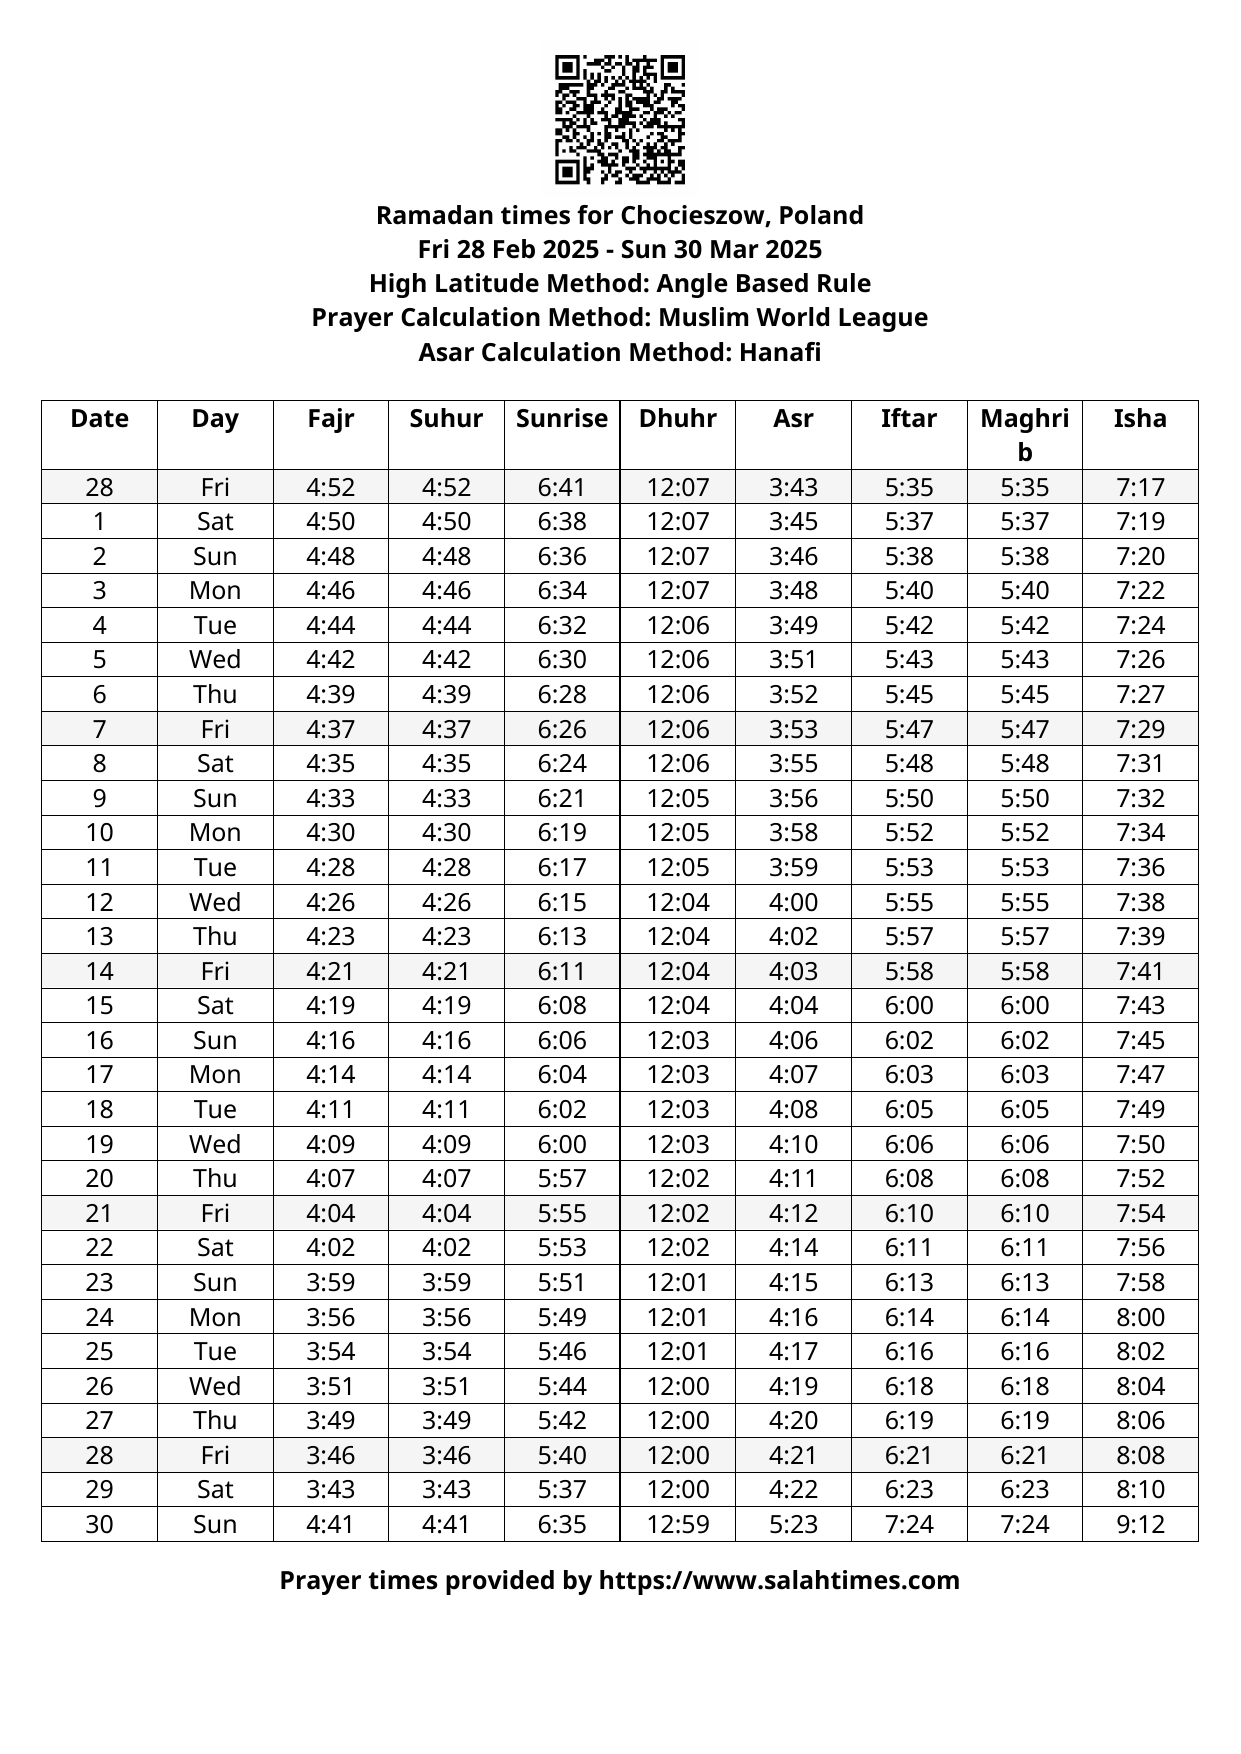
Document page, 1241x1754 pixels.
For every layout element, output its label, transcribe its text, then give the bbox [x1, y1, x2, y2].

table_cell 5:57 [968, 919, 1082, 953]
table_cell 3:49 [389, 1404, 504, 1437]
table_cell 12:01 [621, 1334, 735, 1368]
table_cell 12:03 [621, 1092, 735, 1126]
table_cell 4:46 [389, 574, 504, 607]
table_cell Mon [158, 1058, 273, 1091]
table_cell 4:02 [389, 1231, 504, 1264]
table_cell Mon [158, 1300, 273, 1333]
table_cell 3:56 [736, 781, 851, 814]
table_cell 5:58 [852, 954, 967, 987]
table_cell 6:41 [505, 470, 619, 503]
table_cell 3:59 [736, 850, 851, 884]
table_cell 3:49 [736, 608, 851, 642]
table_cell 7:58 [1083, 1265, 1198, 1299]
table_cell 5:57 [852, 919, 967, 953]
table_cell 6:02 [968, 1023, 1082, 1057]
table_cell 5:43 [968, 643, 1082, 676]
table_cell 5:50 [852, 781, 967, 814]
text Prayer times provided by https://www.salahtimes.com [42, 1563, 1198, 1597]
table_cell 6:11 [505, 954, 619, 987]
table_cell 4 [42, 608, 157, 642]
table_cell 4:15 [736, 1265, 851, 1299]
table_cell 5:48 [968, 746, 1082, 780]
table_cell 3:49 [274, 1404, 388, 1437]
table_cell 30 [42, 1507, 157, 1541]
table_header Iftar [852, 401, 967, 469]
table_cell 12:07 [621, 470, 735, 503]
table_cell 7:26 [1083, 643, 1198, 676]
table_cell 8:06 [1083, 1404, 1198, 1437]
table_cell 12:03 [621, 1127, 735, 1160]
table_cell 4:28 [389, 850, 504, 884]
table_cell 12:06 [621, 643, 735, 676]
table_cell 4:09 [274, 1127, 388, 1160]
table_cell 7:54 [1083, 1196, 1198, 1229]
table_cell 5:35 [968, 470, 1082, 503]
table_cell 6:21 [852, 1438, 967, 1472]
table_cell Sat [158, 1231, 273, 1264]
table_cell 6:16 [852, 1334, 967, 1368]
table_cell 21 [42, 1196, 157, 1229]
table_cell 4:19 [736, 1369, 851, 1402]
table_cell 6:38 [505, 504, 619, 538]
table_cell Sat [158, 746, 273, 780]
picture [542, 41, 699, 198]
table_cell 4:11 [736, 1161, 851, 1195]
table_cell 5:47 [968, 712, 1082, 745]
table_cell 3:59 [389, 1265, 504, 1299]
table_cell 6:08 [852, 1161, 967, 1195]
table_cell 28 [42, 470, 157, 503]
table_cell 4:12 [736, 1196, 851, 1229]
table_cell 4:35 [389, 746, 504, 780]
table_cell 6:06 [505, 1023, 619, 1057]
table_cell 6:28 [505, 677, 619, 711]
table_cell Tue [158, 1092, 273, 1126]
table_cell 12 [42, 885, 157, 918]
table_cell 4:41 [274, 1507, 388, 1541]
table_cell Fri [158, 1438, 273, 1472]
table_header Asr [736, 401, 851, 469]
table_header Fajr [274, 401, 388, 469]
table_cell 11 [42, 850, 157, 884]
table_cell Sun [158, 1265, 273, 1299]
table_cell 4:52 [389, 470, 504, 503]
text Asar Calculation Method: Hanafi [42, 334, 1198, 368]
table_cell 5:42 [968, 608, 1082, 642]
table_cell 4:06 [736, 1023, 851, 1057]
table_cell 24 [42, 1300, 157, 1333]
table_cell 6:16 [968, 1334, 1082, 1368]
table_cell 12:05 [621, 816, 735, 849]
table_cell 3:46 [274, 1438, 388, 1472]
table_cell 10 [42, 816, 157, 849]
table_cell 3:54 [389, 1334, 504, 1368]
table_cell 3:51 [389, 1369, 504, 1402]
table_cell 9:12 [1083, 1507, 1198, 1541]
table_cell 12:59 [621, 1507, 735, 1541]
table_cell 3:56 [389, 1300, 504, 1333]
table_cell 4:35 [274, 746, 388, 780]
table_cell 12:00 [621, 1438, 735, 1472]
table_cell 5:23 [736, 1507, 851, 1541]
table_cell 4:14 [274, 1058, 388, 1091]
table_cell 3:46 [736, 539, 851, 572]
table_cell 6:00 [505, 1127, 619, 1160]
table_cell 12:03 [621, 1058, 735, 1091]
table_cell 5:42 [505, 1404, 619, 1437]
table_cell 8 [42, 746, 157, 780]
table_cell 6 [42, 677, 157, 711]
table_cell 12:02 [621, 1161, 735, 1195]
table_cell 5:37 [505, 1473, 619, 1506]
table_cell Thu [158, 677, 273, 711]
table_cell 3:51 [736, 643, 851, 676]
table_cell Sun [158, 539, 273, 572]
table_cell 6:17 [505, 850, 619, 884]
table_cell 15 [42, 989, 157, 1022]
table_cell 5:55 [505, 1196, 619, 1229]
table_cell 8:08 [1083, 1438, 1198, 1472]
table_cell 4:48 [274, 539, 388, 572]
table_cell 6:19 [505, 816, 619, 849]
table_cell 4:33 [274, 781, 388, 814]
table_cell 6:13 [505, 919, 619, 953]
table_cell 8:10 [1083, 1473, 1198, 1506]
table_cell 4:50 [274, 504, 388, 538]
table_cell Thu [158, 1161, 273, 1195]
table_cell 6:05 [968, 1092, 1082, 1126]
table_cell 3:56 [274, 1300, 388, 1333]
table_cell 3:46 [389, 1438, 504, 1472]
table_cell 4:23 [389, 919, 504, 953]
table_cell 4:39 [274, 677, 388, 711]
table_cell 3:45 [736, 504, 851, 538]
table_cell 3:54 [274, 1334, 388, 1368]
text High Latitude Method: Angle Based Rule [42, 266, 1198, 300]
table_cell 5:55 [968, 885, 1082, 918]
table_cell 5:52 [968, 816, 1082, 849]
table_cell Fri [158, 954, 273, 987]
table_cell 12:04 [621, 919, 735, 953]
table_cell 5:37 [968, 504, 1082, 538]
table_cell 4:21 [389, 954, 504, 987]
table_cell 12:07 [621, 539, 735, 572]
table_cell Wed [158, 885, 273, 918]
table_cell 4:04 [389, 1196, 504, 1229]
table_cell 8:00 [1083, 1300, 1198, 1333]
table_cell 4:21 [736, 1438, 851, 1472]
table_cell 4:14 [389, 1058, 504, 1091]
table_cell 6:15 [505, 885, 619, 918]
table_cell 18 [42, 1092, 157, 1126]
table_cell 5:50 [968, 781, 1082, 814]
table_cell 5:53 [505, 1231, 619, 1264]
table_cell 12:00 [621, 1404, 735, 1437]
table_cell 5:35 [852, 470, 967, 503]
table_cell 26 [42, 1369, 157, 1402]
table_cell 3:43 [389, 1473, 504, 1506]
table_cell 6:06 [852, 1127, 967, 1160]
table_cell 6:23 [968, 1473, 1082, 1506]
table_cell 12:06 [621, 677, 735, 711]
table_cell 5:45 [968, 677, 1082, 711]
table_cell 5:49 [505, 1300, 619, 1333]
table_cell 5:44 [505, 1369, 619, 1402]
table_cell 7:38 [1083, 885, 1198, 918]
table_cell Wed [158, 1127, 273, 1160]
table_cell Sun [158, 1507, 273, 1541]
table_cell 7:20 [1083, 539, 1198, 572]
table_cell 12:04 [621, 885, 735, 918]
table_cell 4:50 [389, 504, 504, 538]
table_cell 7:36 [1083, 850, 1198, 884]
table_cell 4:30 [274, 816, 388, 849]
table_cell 4:03 [736, 954, 851, 987]
table_cell 12:02 [621, 1196, 735, 1229]
table_cell 4:16 [736, 1300, 851, 1333]
table_cell 6:08 [968, 1161, 1082, 1195]
table_header Date [42, 401, 157, 469]
table_cell 7:47 [1083, 1058, 1198, 1091]
table_cell Tue [158, 1334, 273, 1368]
table_cell 3:48 [736, 574, 851, 607]
table_cell 7 [42, 712, 157, 745]
table_cell Wed [158, 643, 273, 676]
table_cell 6:10 [968, 1196, 1082, 1229]
table_cell 4:26 [389, 885, 504, 918]
table_cell 4:46 [274, 574, 388, 607]
table_cell 4:07 [274, 1161, 388, 1195]
table_cell 3:53 [736, 712, 851, 745]
table_cell 3:58 [736, 816, 851, 849]
table_cell 4:14 [736, 1231, 851, 1264]
table_cell 4:11 [389, 1092, 504, 1126]
table_cell 12:00 [621, 1369, 735, 1402]
table_cell 7:43 [1083, 989, 1198, 1022]
table_cell 7:52 [1083, 1161, 1198, 1195]
table_cell 5:40 [505, 1438, 619, 1472]
table_cell 5:43 [852, 643, 967, 676]
table_cell 5:42 [852, 608, 967, 642]
table_cell 12:05 [621, 850, 735, 884]
table_cell 5:47 [852, 712, 967, 745]
table_cell 4:37 [274, 712, 388, 745]
table_cell 6:00 [852, 989, 967, 1022]
table_cell 28 [42, 1438, 157, 1472]
table_cell 4:44 [274, 608, 388, 642]
table_cell 4:52 [274, 470, 388, 503]
table_cell 5:37 [852, 504, 967, 538]
table_cell 6:36 [505, 539, 619, 572]
table_cell Fri [158, 712, 273, 745]
table_cell 5:55 [852, 885, 967, 918]
table_cell 7:27 [1083, 677, 1198, 711]
table_header Suhur [389, 401, 504, 469]
table_cell 4:22 [736, 1473, 851, 1506]
table_cell 13 [42, 919, 157, 953]
table_cell 12:00 [621, 1473, 735, 1506]
table_cell 6:34 [505, 574, 619, 607]
table_cell 9 [42, 781, 157, 814]
table_cell 7:56 [1083, 1231, 1198, 1264]
table_cell 5:45 [852, 677, 967, 711]
table_cell 4:17 [736, 1334, 851, 1368]
table_cell 5:40 [968, 574, 1082, 607]
table_cell 7:24 [1083, 608, 1198, 642]
table_cell 7:19 [1083, 504, 1198, 538]
table_cell 4:19 [274, 989, 388, 1022]
table_cell 5:53 [968, 850, 1082, 884]
table_cell 7:49 [1083, 1092, 1198, 1126]
table_header Dhuhr [621, 401, 735, 469]
table_cell 4:02 [274, 1231, 388, 1264]
table_cell Sun [158, 1023, 273, 1057]
table_cell 4:39 [389, 677, 504, 711]
table_cell 4:28 [274, 850, 388, 884]
table_cell 8:04 [1083, 1369, 1198, 1402]
table_cell 3:52 [736, 677, 851, 711]
table_cell Sat [158, 1473, 273, 1506]
table_cell 2 [42, 539, 157, 572]
table_cell 5 [42, 643, 157, 676]
table_cell 5:52 [852, 816, 967, 849]
table_cell Mon [158, 816, 273, 849]
table_cell 7:29 [1083, 712, 1198, 745]
table_cell 6:03 [852, 1058, 967, 1091]
table_cell 4:21 [274, 954, 388, 987]
text Prayer Calculation Method: Muslim World League [42, 300, 1198, 334]
table_header Day [158, 401, 273, 469]
table_cell 12:06 [621, 746, 735, 780]
table_cell 6:11 [852, 1231, 967, 1264]
table_cell 4:04 [274, 1196, 388, 1229]
table_cell 6:11 [968, 1231, 1082, 1264]
table_cell 8:02 [1083, 1334, 1198, 1368]
table_cell 6:14 [852, 1300, 967, 1333]
table_cell 6:05 [852, 1092, 967, 1126]
table_header Maghrib [968, 401, 1082, 469]
table_cell 5:51 [505, 1265, 619, 1299]
table_cell 5:38 [968, 539, 1082, 572]
table_cell 6:14 [968, 1300, 1082, 1333]
table_cell 5:38 [852, 539, 967, 572]
table_cell 4:23 [274, 919, 388, 953]
table_cell 12:06 [621, 712, 735, 745]
table_cell 5:40 [852, 574, 967, 607]
table_cell 4:26 [274, 885, 388, 918]
table_cell 7:45 [1083, 1023, 1198, 1057]
table_cell 6:32 [505, 608, 619, 642]
table_cell 6:13 [852, 1265, 967, 1299]
table_cell 7:34 [1083, 816, 1198, 849]
table_cell Tue [158, 850, 273, 884]
table_cell 4:04 [736, 989, 851, 1022]
table_cell 6:24 [505, 746, 619, 780]
table_cell 4:16 [274, 1023, 388, 1057]
table_cell Thu [158, 1404, 273, 1437]
table_cell 12:01 [621, 1265, 735, 1299]
table_cell Mon [158, 574, 273, 607]
table_cell 6:18 [852, 1369, 967, 1402]
table_cell 12:04 [621, 989, 735, 1022]
table_cell 4:20 [736, 1404, 851, 1437]
table_cell Sat [158, 989, 273, 1022]
table_cell 6:35 [505, 1507, 619, 1541]
table_cell 12:07 [621, 574, 735, 607]
table_cell 14 [42, 954, 157, 987]
table_cell 12:01 [621, 1300, 735, 1333]
table_cell Sun [158, 781, 273, 814]
table_cell 1 [42, 504, 157, 538]
table_cell 4:11 [274, 1092, 388, 1126]
table_cell 7:24 [852, 1507, 967, 1541]
table_cell 7:39 [1083, 919, 1198, 953]
table_cell 6:21 [505, 781, 619, 814]
table_cell 5:48 [852, 746, 967, 780]
table_cell 3:55 [736, 746, 851, 780]
table_cell Sat [158, 504, 273, 538]
table_cell 3:59 [274, 1265, 388, 1299]
table_cell 4:02 [736, 919, 851, 953]
table_cell 12:05 [621, 781, 735, 814]
table_cell 6:23 [852, 1473, 967, 1506]
table_cell 23 [42, 1265, 157, 1299]
table_cell 4:19 [389, 989, 504, 1022]
table_cell 17 [42, 1058, 157, 1091]
table_cell 5:46 [505, 1334, 619, 1368]
table_cell 4:09 [389, 1127, 504, 1160]
table_cell 6:03 [968, 1058, 1082, 1091]
table_cell 6:30 [505, 643, 619, 676]
table_cell 4:37 [389, 712, 504, 745]
table_cell 7:50 [1083, 1127, 1198, 1160]
table_cell 4:30 [389, 816, 504, 849]
table_cell 4:48 [389, 539, 504, 572]
table_cell 19 [42, 1127, 157, 1160]
table_cell 6:06 [968, 1127, 1082, 1160]
table_cell 6:13 [968, 1265, 1082, 1299]
table_cell 6:02 [852, 1023, 967, 1057]
table_cell 6:26 [505, 712, 619, 745]
table_cell 3:43 [274, 1473, 388, 1506]
table_cell 6:10 [852, 1196, 967, 1229]
table_cell 6:02 [505, 1092, 619, 1126]
table_cell 4:08 [736, 1092, 851, 1126]
table_header Sunrise [505, 401, 619, 469]
table_cell 12:03 [621, 1023, 735, 1057]
table_cell 7:41 [1083, 954, 1198, 987]
table_cell 4:42 [389, 643, 504, 676]
table_cell 6:19 [852, 1404, 967, 1437]
table_cell 4:44 [389, 608, 504, 642]
table_cell Tue [158, 608, 273, 642]
table_cell 25 [42, 1334, 157, 1368]
table_cell Fri [158, 1196, 273, 1229]
table_cell 22 [42, 1231, 157, 1264]
table_cell 3:43 [736, 470, 851, 503]
table_cell 7:32 [1083, 781, 1198, 814]
table_cell 6:00 [968, 989, 1082, 1022]
text Ramadan times for Chocieszow, Poland [42, 198, 1198, 232]
table_cell 6:04 [505, 1058, 619, 1091]
table_cell 12:02 [621, 1231, 735, 1264]
table_cell 7:22 [1083, 574, 1198, 607]
table_cell 12:07 [621, 504, 735, 538]
table_cell 5:53 [852, 850, 967, 884]
table_cell 7:17 [1083, 470, 1198, 503]
table_cell 12:06 [621, 608, 735, 642]
table_cell 3:51 [274, 1369, 388, 1402]
table_cell 7:31 [1083, 746, 1198, 780]
table_cell 4:16 [389, 1023, 504, 1057]
table_cell 27 [42, 1404, 157, 1437]
table_cell 4:10 [736, 1127, 851, 1160]
table_cell 5:58 [968, 954, 1082, 987]
table_cell 6:21 [968, 1438, 1082, 1472]
table_cell Fri [158, 470, 273, 503]
table_header Isha [1083, 401, 1198, 469]
table_cell 4:00 [736, 885, 851, 918]
table_cell 4:33 [389, 781, 504, 814]
table_cell 12:04 [621, 954, 735, 987]
table_cell 4:42 [274, 643, 388, 676]
table_cell 20 [42, 1161, 157, 1195]
table_cell 7:24 [968, 1507, 1082, 1541]
table_cell 6:08 [505, 989, 619, 1022]
table_cell 6:19 [968, 1404, 1082, 1437]
table_cell 4:07 [736, 1058, 851, 1091]
table_cell 4:41 [389, 1507, 504, 1541]
table_cell 4:07 [389, 1161, 504, 1195]
table_cell 16 [42, 1023, 157, 1057]
table_cell 29 [42, 1473, 157, 1506]
table_cell 6:18 [968, 1369, 1082, 1402]
table_cell Thu [158, 919, 273, 953]
text Fri 28 Feb 2025 - Sun 30 Mar 2025 [42, 232, 1198, 266]
table_cell 5:57 [505, 1161, 619, 1195]
table_cell Wed [158, 1369, 273, 1402]
table_cell 3 [42, 574, 157, 607]
